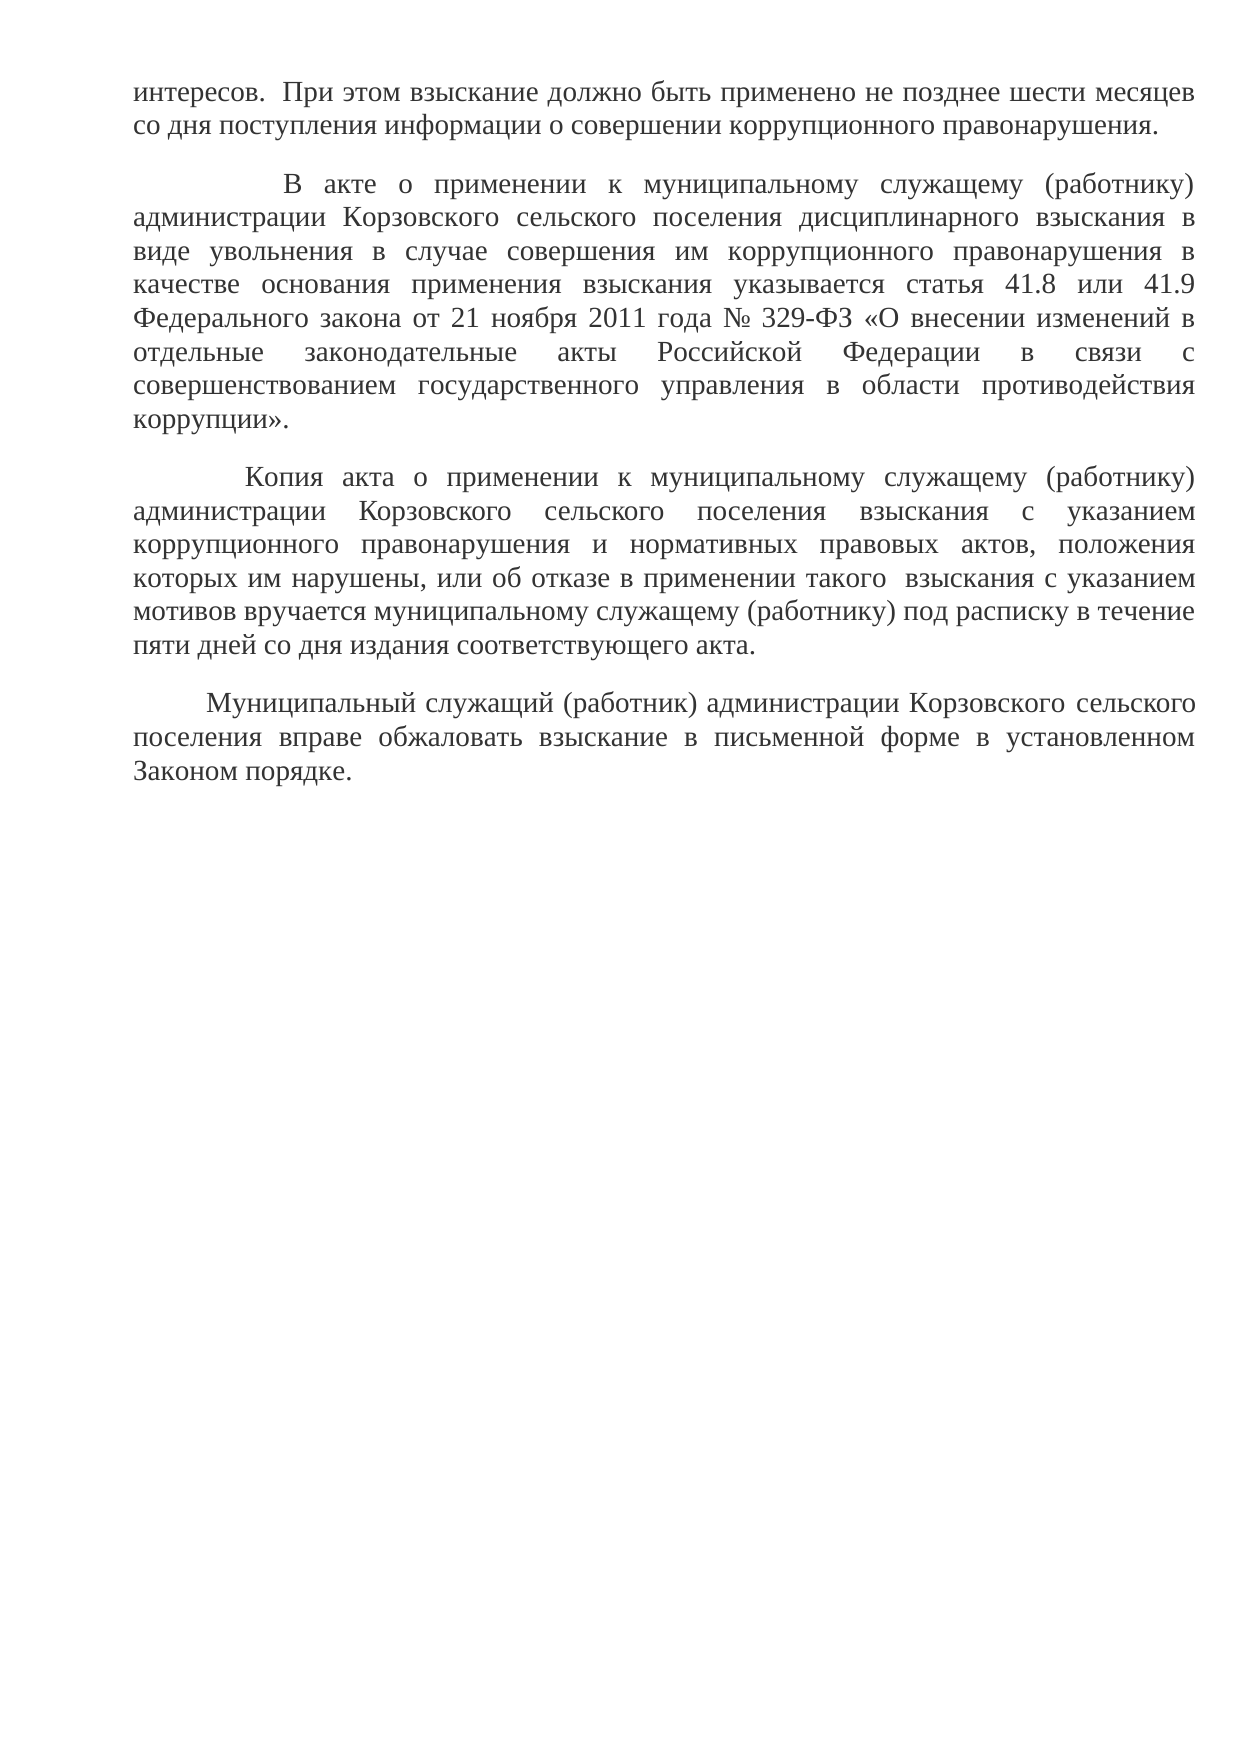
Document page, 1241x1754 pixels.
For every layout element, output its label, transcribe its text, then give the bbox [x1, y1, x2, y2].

text В акте о применении к муниципальному служащему (работнику) администрации Корзовского сельского поселения дисциплинарного взыскания в виде увольнения в случае совершения им коррупционного правонарушения в качестве основания применения взыскания указывается статья 41.8 или 41.9 Федерального закона от 21 ноября 2011 года № 329-ФЗ «О внесении изменений в отдельные законодательные акты Российской Федерации в связи с совершенствованием государственного управления в области противодействия коррупции». [133, 166, 1196, 434]
text Копия акта о применении к муниципальному служащему (работнику) администрации Корзовского сельского поселения взыскания с указанием коррупционного правонарушения и нормативных правовых актов, положения которых им нарушены, или об отказе в применении такого взыскания с указанием мотивов вручается муниципальному служащему (работнику) под расписку в течение пяти дней со дня издания соответствующего акта. [133, 459, 1196, 661]
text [133, 74, 1196, 141]
text Муниципальный служащий (работник) администрации Корзовского сельского поселения вправе обжаловать взыскание в письменной форме в установленном Законом порядке. [133, 686, 1196, 786]
